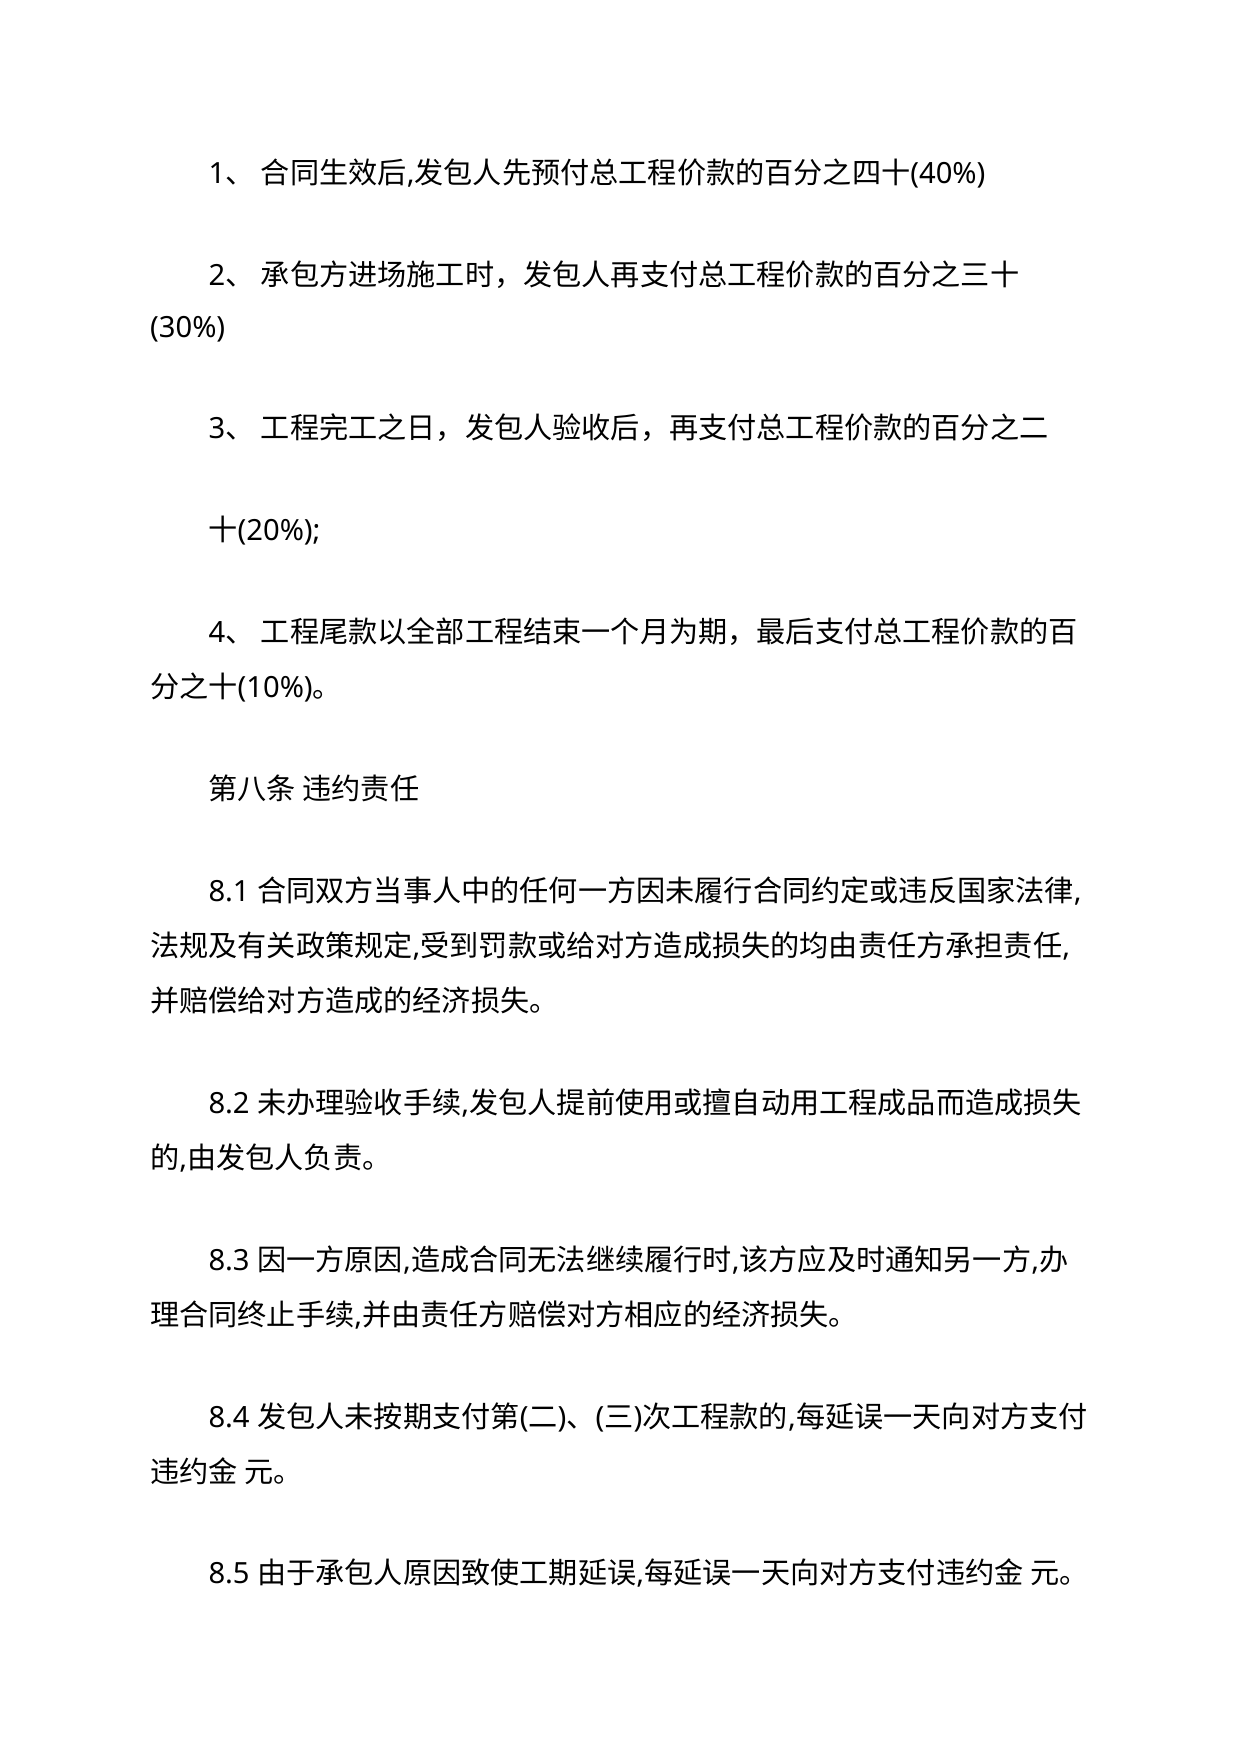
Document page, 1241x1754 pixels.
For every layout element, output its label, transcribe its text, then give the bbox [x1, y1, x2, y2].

text 3、 工程完工之日，发包人验收后，再支付总工程价款的百分之二 [150, 405, 1090, 447]
text 8.3 因一方原因,造成合同无法继续履行时,该方应及时通知另一方,办理合同终止手续,并由责任方赔偿对方相应的经济损失。 [150, 1236, 1090, 1333]
text 8.2 未办理验收手续,发包人提前使用或擅自动用工程成品而造成损失的,由发包人负责。 [150, 1079, 1090, 1177]
text 8.4 发包人未按期支付第(二)、(三)次工程款的,每延误一天向对方支付违约金 元。 [150, 1393, 1090, 1490]
text 2、 承包方进场施工时，发包人再支付总工程价款的百分之三十(30%) [150, 252, 1090, 346]
text 十(20%); [150, 507, 1090, 549]
text 4、 工程尾款以全部工程结束一个月为期，最后支付总工程价款的百分之十(10%)。 [150, 609, 1090, 706]
text 8.1 合同双方当事人中的任何一方因未履行合同约定或违反国家法律,法规及有关政策规定,受到罚款或给对方造成损失的均由责任方承担责任,并赔偿给对方造成的经济损失。 [150, 867, 1090, 1020]
text 第八条 违约责任 [150, 766, 1090, 808]
text 8.5 由于承包人原因致使工期延误,每延误一天向对方支付违约金 元。 [150, 1550, 1090, 1592]
text 1、 合同生效后,发包人先预付总工程价款的百分之四十(40%) [150, 150, 1090, 192]
